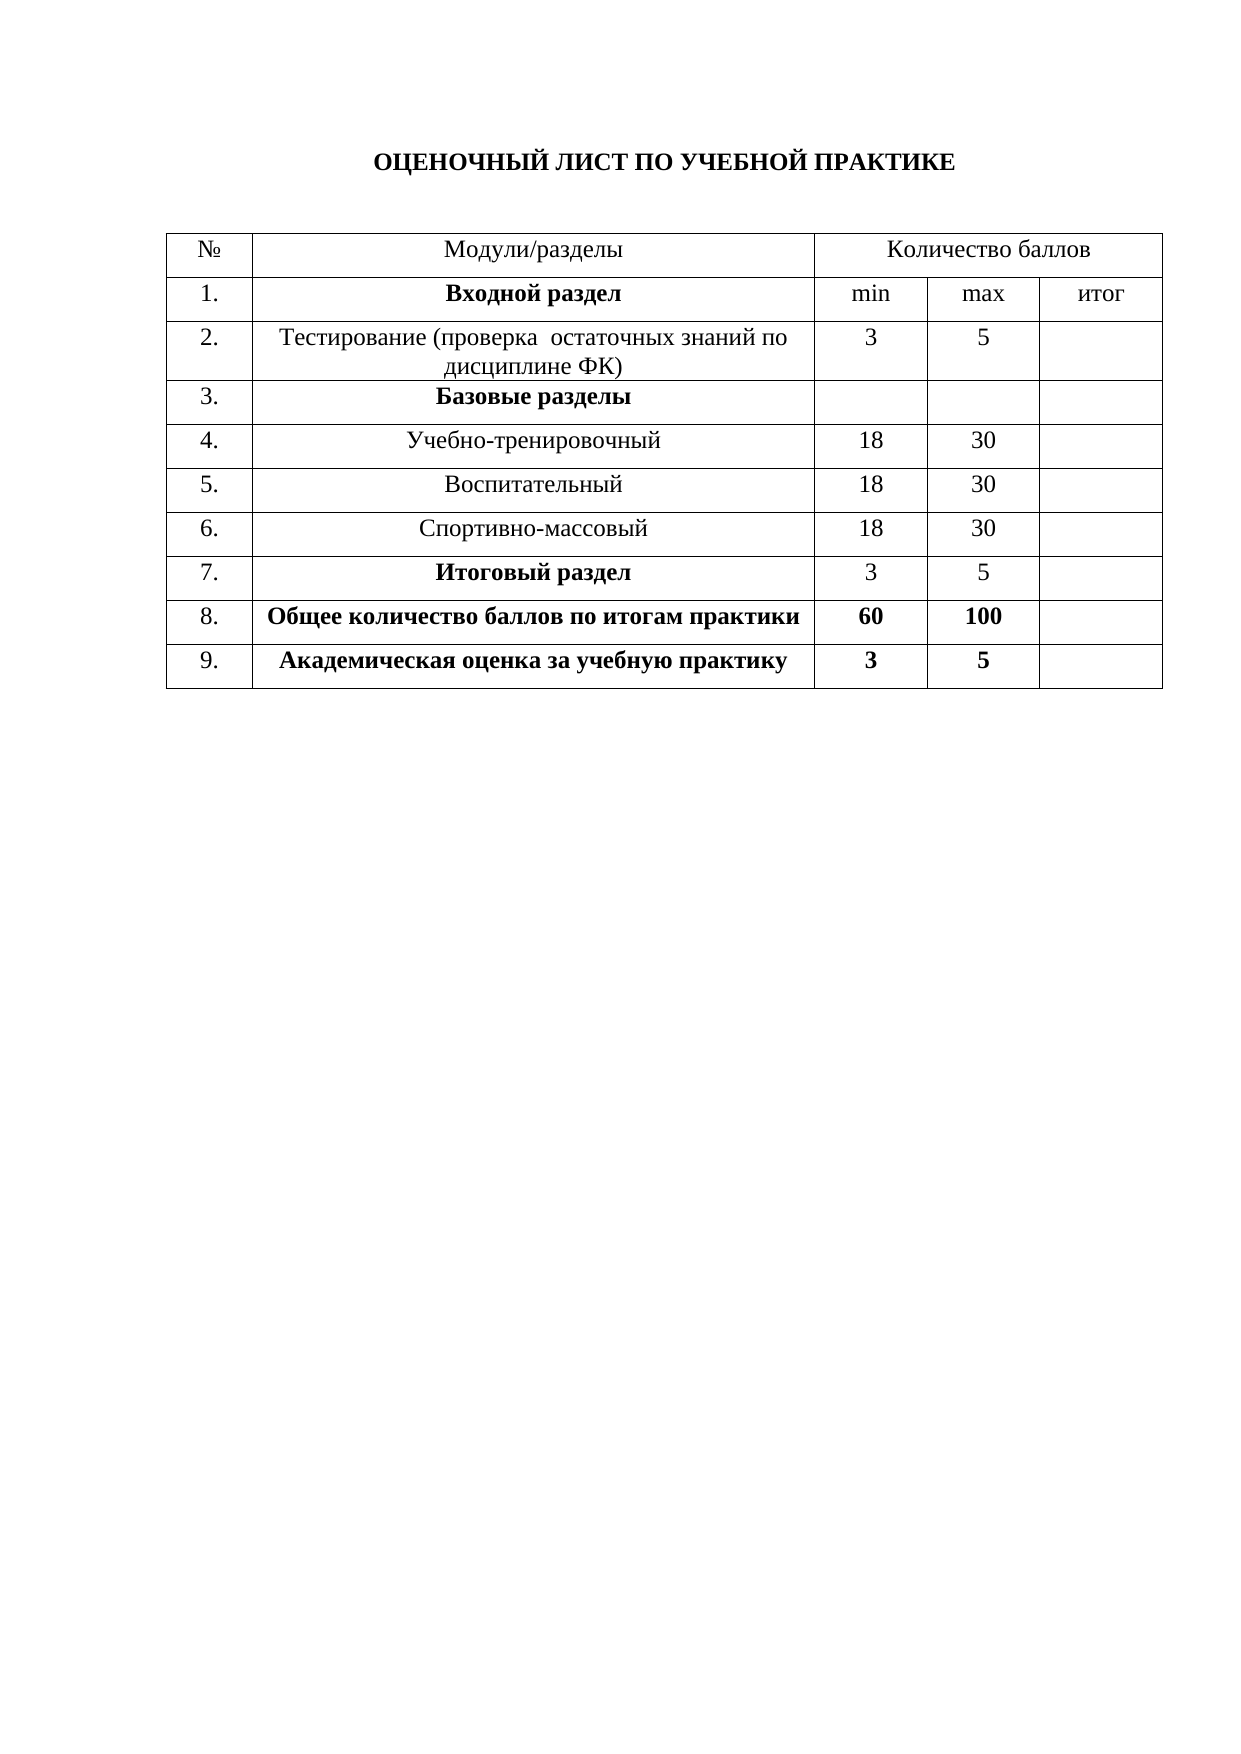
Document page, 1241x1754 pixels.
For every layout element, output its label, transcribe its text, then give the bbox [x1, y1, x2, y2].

table_cell [1040, 601, 1162, 644]
table_cell min [815, 278, 927, 321]
table_cell 5 [928, 645, 1039, 688]
table_cell Входной раздел [253, 278, 814, 321]
table_cell 3 [815, 322, 927, 380]
table_cell [1040, 513, 1162, 556]
table_cell 6. [167, 513, 252, 556]
table_cell maх [928, 278, 1039, 321]
table_cell 5 [928, 557, 1039, 600]
table_cell 100 [928, 601, 1039, 644]
table_cell 3 [815, 557, 927, 600]
table_cell 3 [815, 645, 927, 688]
table_cell Базовые разделы [253, 381, 814, 424]
table_cell [815, 381, 927, 424]
table_cell 30 [928, 469, 1039, 512]
table_cell [1040, 469, 1162, 512]
table_cell 18 [815, 425, 927, 468]
table_cell [1040, 557, 1162, 600]
table_cell 18 [815, 513, 927, 556]
table_cell 8. [167, 601, 252, 644]
table_cell [1040, 645, 1162, 688]
text ОЦЕНОЧНЫЙ ЛИСТ ПО УЧЕБНОЙ ПРАКТИКЕ [177, 147, 1152, 176]
table_cell 7. [167, 557, 252, 600]
table_cell 4. [167, 425, 252, 468]
table_cell [1040, 425, 1162, 468]
table_cell Спортивно-массовый [253, 513, 814, 556]
table_cell Итоговый раздел [253, 557, 814, 600]
table_header Модули/разделы [253, 234, 814, 277]
table_cell Учебно-тренировочный [253, 425, 814, 468]
table_cell Академическая оценка за учебную практику [253, 645, 814, 688]
table_cell 5 [928, 322, 1039, 380]
table_cell [1040, 322, 1162, 380]
table_header № [167, 234, 252, 277]
table_header Количество баллов [815, 234, 1162, 277]
table_cell 30 [928, 425, 1039, 468]
table_cell 1. [167, 278, 252, 321]
table_cell Воспитательный [253, 469, 814, 512]
table_cell 5. [167, 469, 252, 512]
table_cell Общее количество баллов по итогам практики [253, 601, 814, 644]
table_cell 3. [167, 381, 252, 424]
table_cell 30 [928, 513, 1039, 556]
table_cell 18 [815, 469, 927, 512]
table_cell 60 [815, 601, 927, 644]
table_cell Тестирование (проверка остаточных знаний по дисциплине ФК) [253, 322, 814, 380]
table_cell 9. [167, 645, 252, 688]
table_cell [928, 381, 1039, 424]
table_cell итог [1040, 278, 1162, 321]
table_cell 2. [167, 322, 252, 380]
table_cell [1040, 381, 1162, 424]
